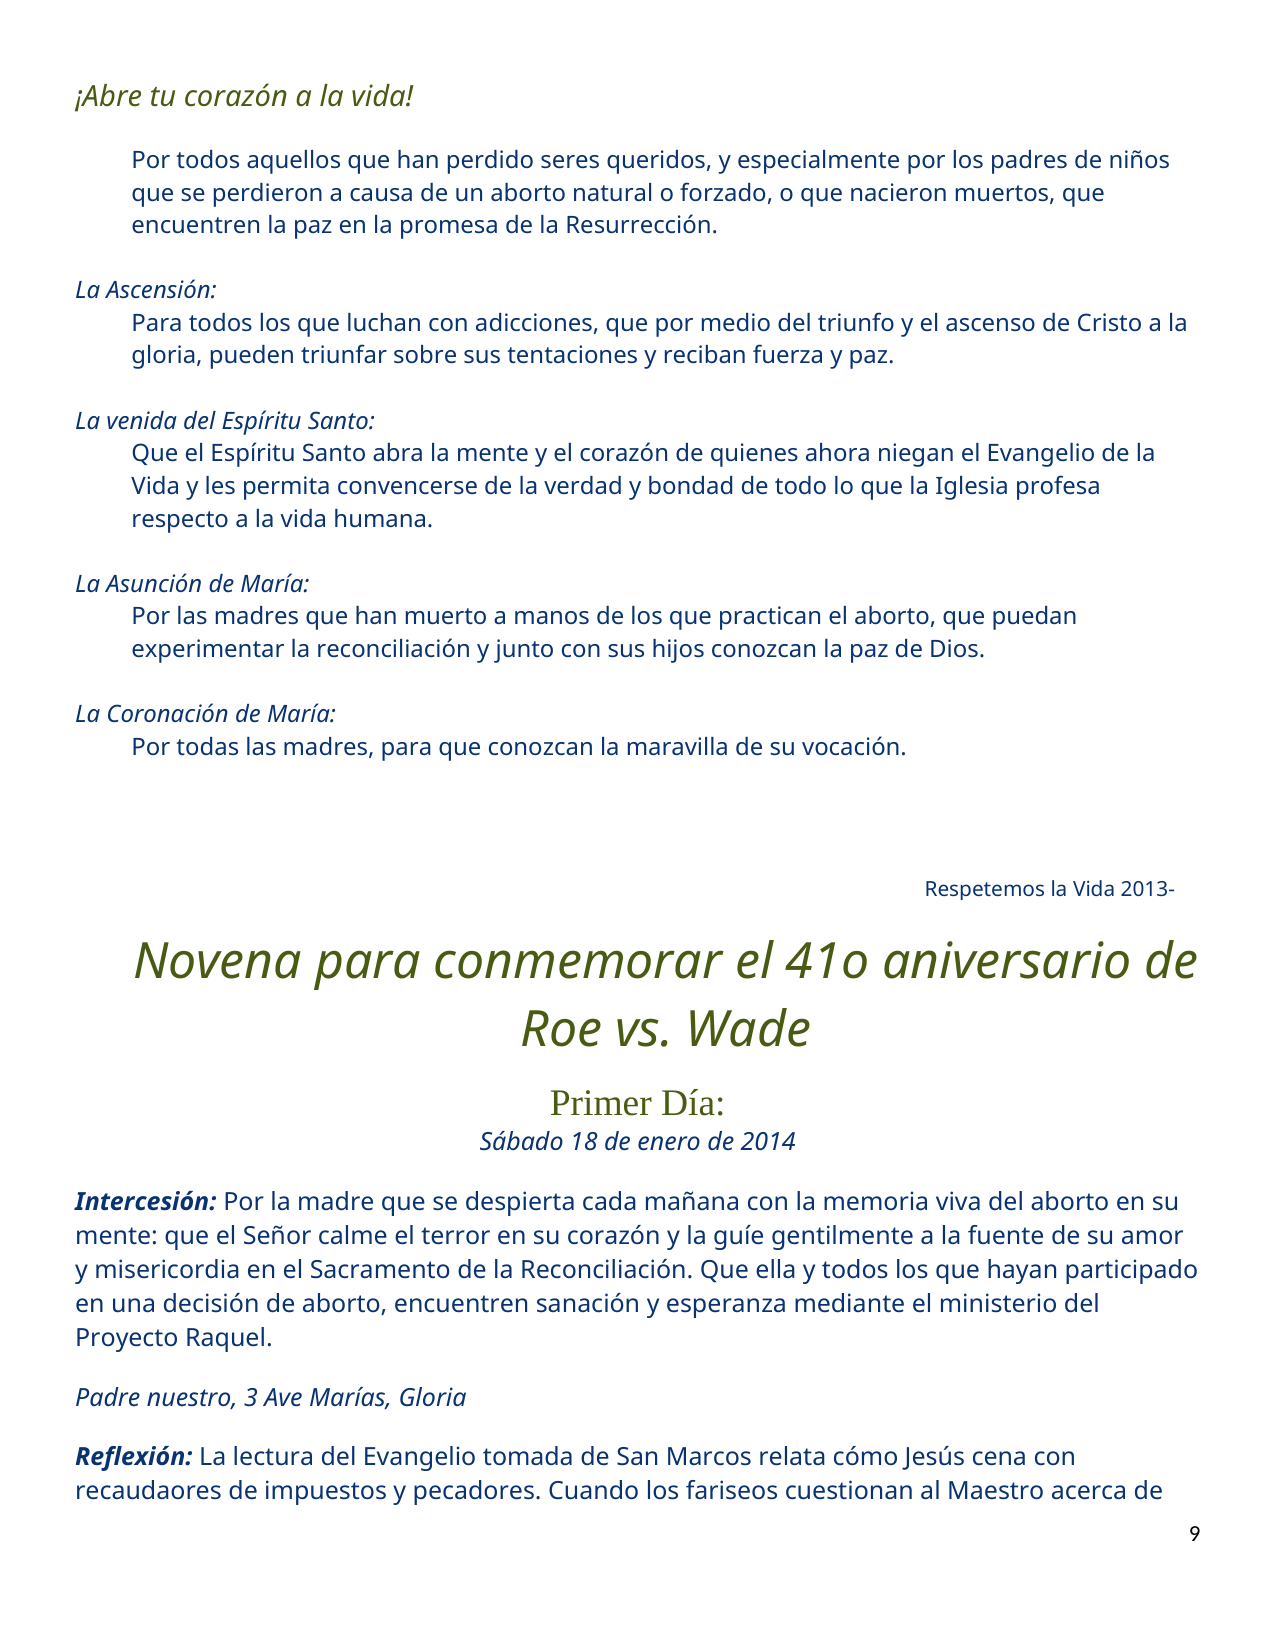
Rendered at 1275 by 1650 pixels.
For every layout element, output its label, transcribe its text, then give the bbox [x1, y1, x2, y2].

text Para todos los que luchan con adicciones, que por medio del triunfo y el ascenso de Cristo a la gloria, pueden triunfar sobre sus tentaciones y reciban fuerza y paz. [131, 306, 1200, 371]
text La Ascensión: [75, 273, 1200, 306]
text Por todos aquellos que han perdido seres queridos, y especialmente por los padres de niños que se perdieron a causa de un aborto natural o forzado, o que nacieron muertos, que encuentren la paz en la promesa de la Resurrección. [131, 143, 1200, 241]
text Por todas las madres, para que conozcan la maravilla de su vocación. [131, 729, 1200, 762]
text La venida del Espíritu Santo: [75, 403, 1200, 436]
text Por las madres que han muerto a manos de los que practican el aborto, que puedan experimentar la reconciliación y junto con sus hijos conozcan la paz de Dios. [131, 599, 1200, 664]
text Intercesión: Por la madre que se despierta cada mañana con la memoria viva del aborto en su mente: que el Señor calme el terror en su corazón y la guíe gentilmente a la fuente de su amor y misericordia en el Sacramento de la Reconciliación. Que ella y todos los que hayan participado en una decisión de aborto, encuentren sanación y esperanza mediante el ministerio del Proyecto Raquel. [75, 1183, 1200, 1354]
text Novena para conmemorar el 41o aniversario de Roe vs. Wade [131, 925, 1200, 1061]
text Padre nuestro, 3 Ave Marías, Gloria [75, 1379, 1200, 1413]
text Primer Día: [75, 1081, 1200, 1124]
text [75, 1439, 1200, 1507]
text Sábado 18 de enero de 2014 [75, 1124, 1200, 1158]
text La Asunción de María: [75, 567, 1200, 599]
text Que el Espíritu Santo abra la mente y el corazón de quienes ahora niegan el Evangelio de la Vida y les permita convencerse de la verdad y bondad de todo lo que la Iglesia profesa respecto a la vida humana. [131, 436, 1200, 534]
text La Coronación de María: [75, 697, 1200, 729]
